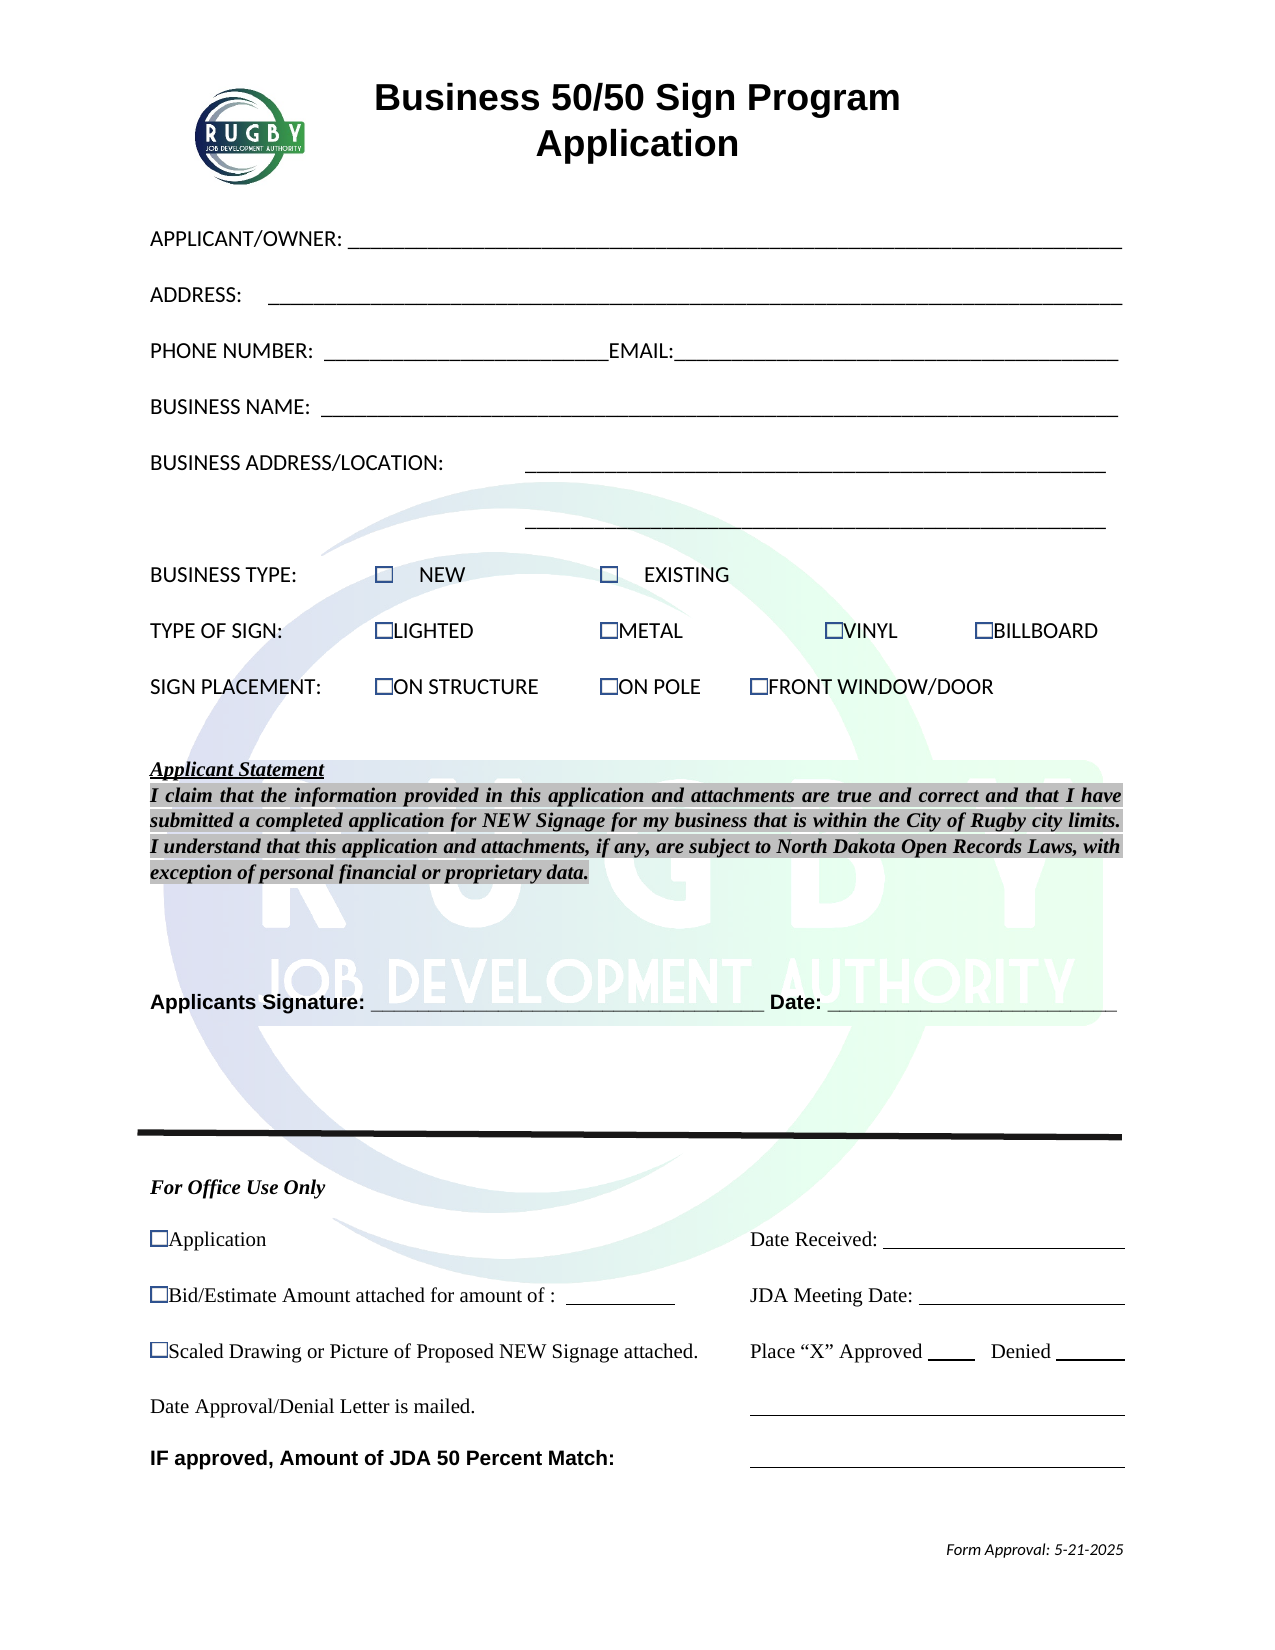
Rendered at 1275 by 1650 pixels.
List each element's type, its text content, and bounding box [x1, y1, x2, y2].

text For Office Use Only [150, 1175, 1125, 1199]
picture [600, 622, 618, 639]
text Bid/Estimate Amount attached for amount of : JDA Meeting Date: [150, 1283, 1125, 1311]
picture [825, 622, 843, 639]
picture [600, 566, 618, 583]
text Scaled Drawing or Picture of Proposed NEW Signage attached. Place “X” Approved Denied [150, 1338, 1125, 1367]
text I claim that the information provided in this application and attachments are true and correct and that I have submitted a completed application for NEW Signage for my business that is within the City of Rugby city limits. I understand that this application and attachments, if any, are subject to North Dakota Open Records Laws, with exception of personal financial or proprietary data. [150, 782, 1125, 884]
picture [375, 622, 393, 639]
text Application Date Received: [150, 1227, 1125, 1255]
text BUSINESS TYPE: NEW EXISTING [150, 560, 1125, 588]
picture [975, 622, 993, 639]
text ADDRESS: ___________________________________________________________________________ [150, 280, 1125, 308]
text BUSINESS ADDRESS/LOCATION: ___________________________________________________ [150, 448, 1125, 476]
picture [150, 1286, 168, 1303]
text SIGN PLACEMENT: ON STRUCTURE ON POLE FRONT WINDOW/DOOR [150, 672, 1125, 701]
text PHONE NUMBER: _________________________EMAIL:_______________________________________ [150, 336, 1125, 364]
text Applicant Statement [150, 757, 1125, 781]
picture [375, 678, 393, 695]
picture [375, 566, 393, 583]
text BUSINESS NAME: ______________________________________________________________________ [150, 392, 1125, 420]
text IF approved, Amount of JDA 50 Percent Match: [150, 1446, 1125, 1470]
text Applicants Signature: __________________________________ Date: _________________________ [150, 990, 1125, 1014]
text TYPE OF SIGN: LIGHTED METAL VINYL BILLBOARD [150, 616, 1125, 644]
text APPLICANT/OWNER: ____________________________________________________________________ [150, 224, 1125, 252]
picture [600, 678, 618, 695]
text Date Approval/Denial Letter is mailed. [150, 1394, 1125, 1418]
picture [150, 1230, 168, 1247]
picture [750, 678, 768, 695]
picture [150, 1342, 168, 1358]
text ___________________________________________________ [150, 504, 1125, 532]
picture [193, 76, 307, 193]
